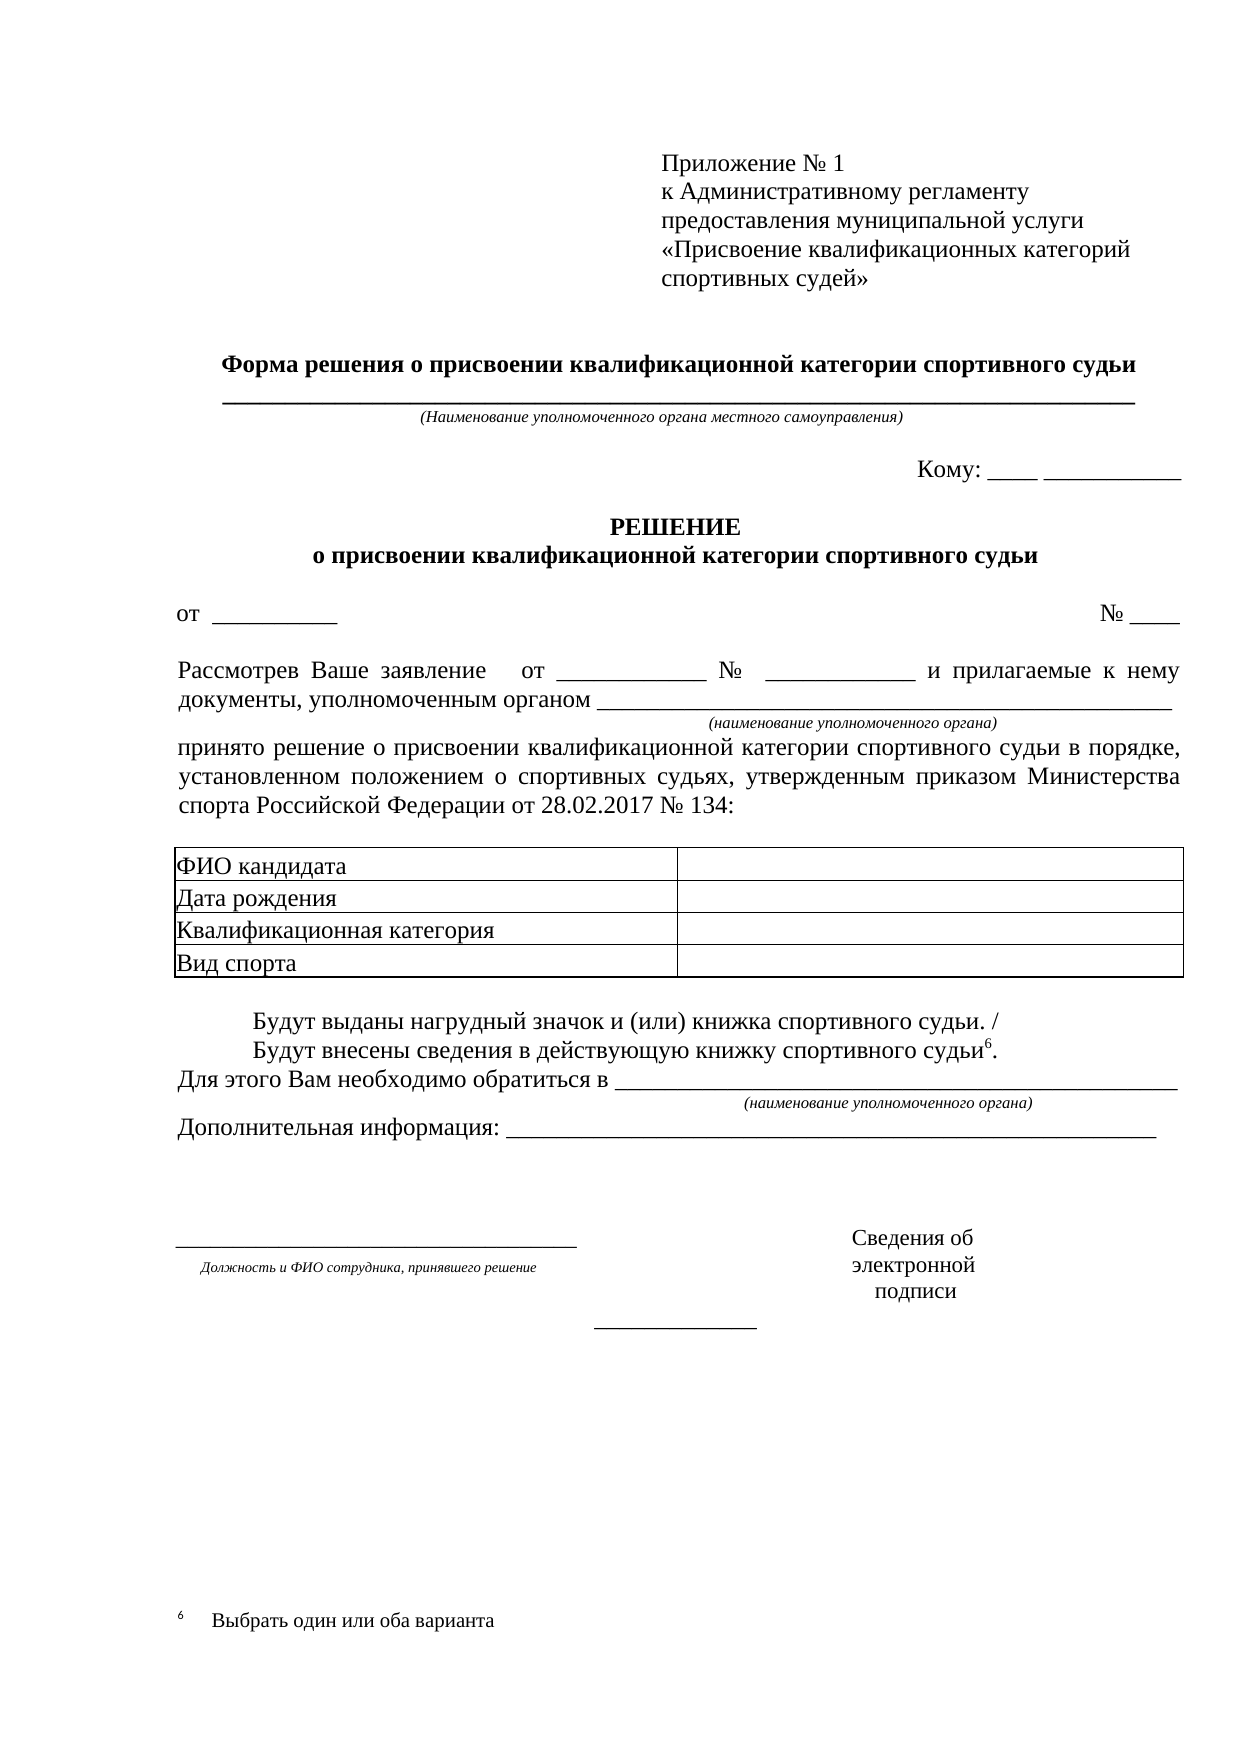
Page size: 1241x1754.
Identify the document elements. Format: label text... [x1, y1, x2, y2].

text _________________________________________________________________________ [176, 378, 1181, 406]
text Рассмотрев Ваше заявление от ____________ № ____________ и прилагаемые к нему документы, уполномоченным органом ______________________________________________ [177, 656, 1181, 713]
text Дополнительная информация: ____________________________________________________ [177, 1112, 1181, 1140]
table_header Приложение № 1 к Административному регламенту предоставления муниципальной услуги «Присвоение квалификационных категорий спортивных судей» [650, 148, 1178, 291]
text (Наименование уполномоченного органа местного самоуправления) [176, 406, 1147, 426]
text подписи [658, 1277, 1174, 1303]
text (наименование уполномоченного органа) [238, 713, 1172, 732]
text (наименование уполномоченного органа) [177, 1092, 1181, 1112]
text Для этого Вам необходимо обратиться в _____________________________________________ [177, 1064, 1181, 1092]
text Будут внесены сведения в действующую книжку спортивного судьи. [252, 1035, 1181, 1064]
table_cell Вид спорта [176, 945, 677, 976]
text о присвоении квалификационной категории спортивного судьи [219, 541, 1132, 569]
text Должность и ФИО сотрудника, принявшего решение электронной [176, 1251, 1181, 1277]
table_cell Дата рождения [176, 881, 677, 912]
table_cell [678, 913, 1183, 944]
text РЕШЕНИЕ [219, 512, 1132, 541]
text ___________________________________ Сведения об [176, 1224, 1181, 1251]
table_header ФИО кандидата [176, 848, 677, 879]
table_cell Квалификационная категория [176, 913, 677, 944]
text Форма решения о присвоении квалификационной категории спортивного судьи [176, 349, 1181, 378]
text Будут выданы нагрудный значок и (или) книжка спортивного судьи. / [252, 1006, 1181, 1035]
text Кому: ____ ___________ [177, 454, 1181, 483]
table_cell [678, 945, 1183, 976]
table_cell [678, 881, 1183, 912]
table_header [678, 848, 1183, 879]
text принято решение о присвоении квалификационной категории спортивного судьи в порядке, установленном положением о спортивных судьях, утвержденным приказом Министерства спорта Российской Федерации от 28.02.2017 № 134: [177, 732, 1181, 818]
text от __________ № ____ [176, 598, 1181, 627]
text _____________ [231, 1303, 1120, 1332]
